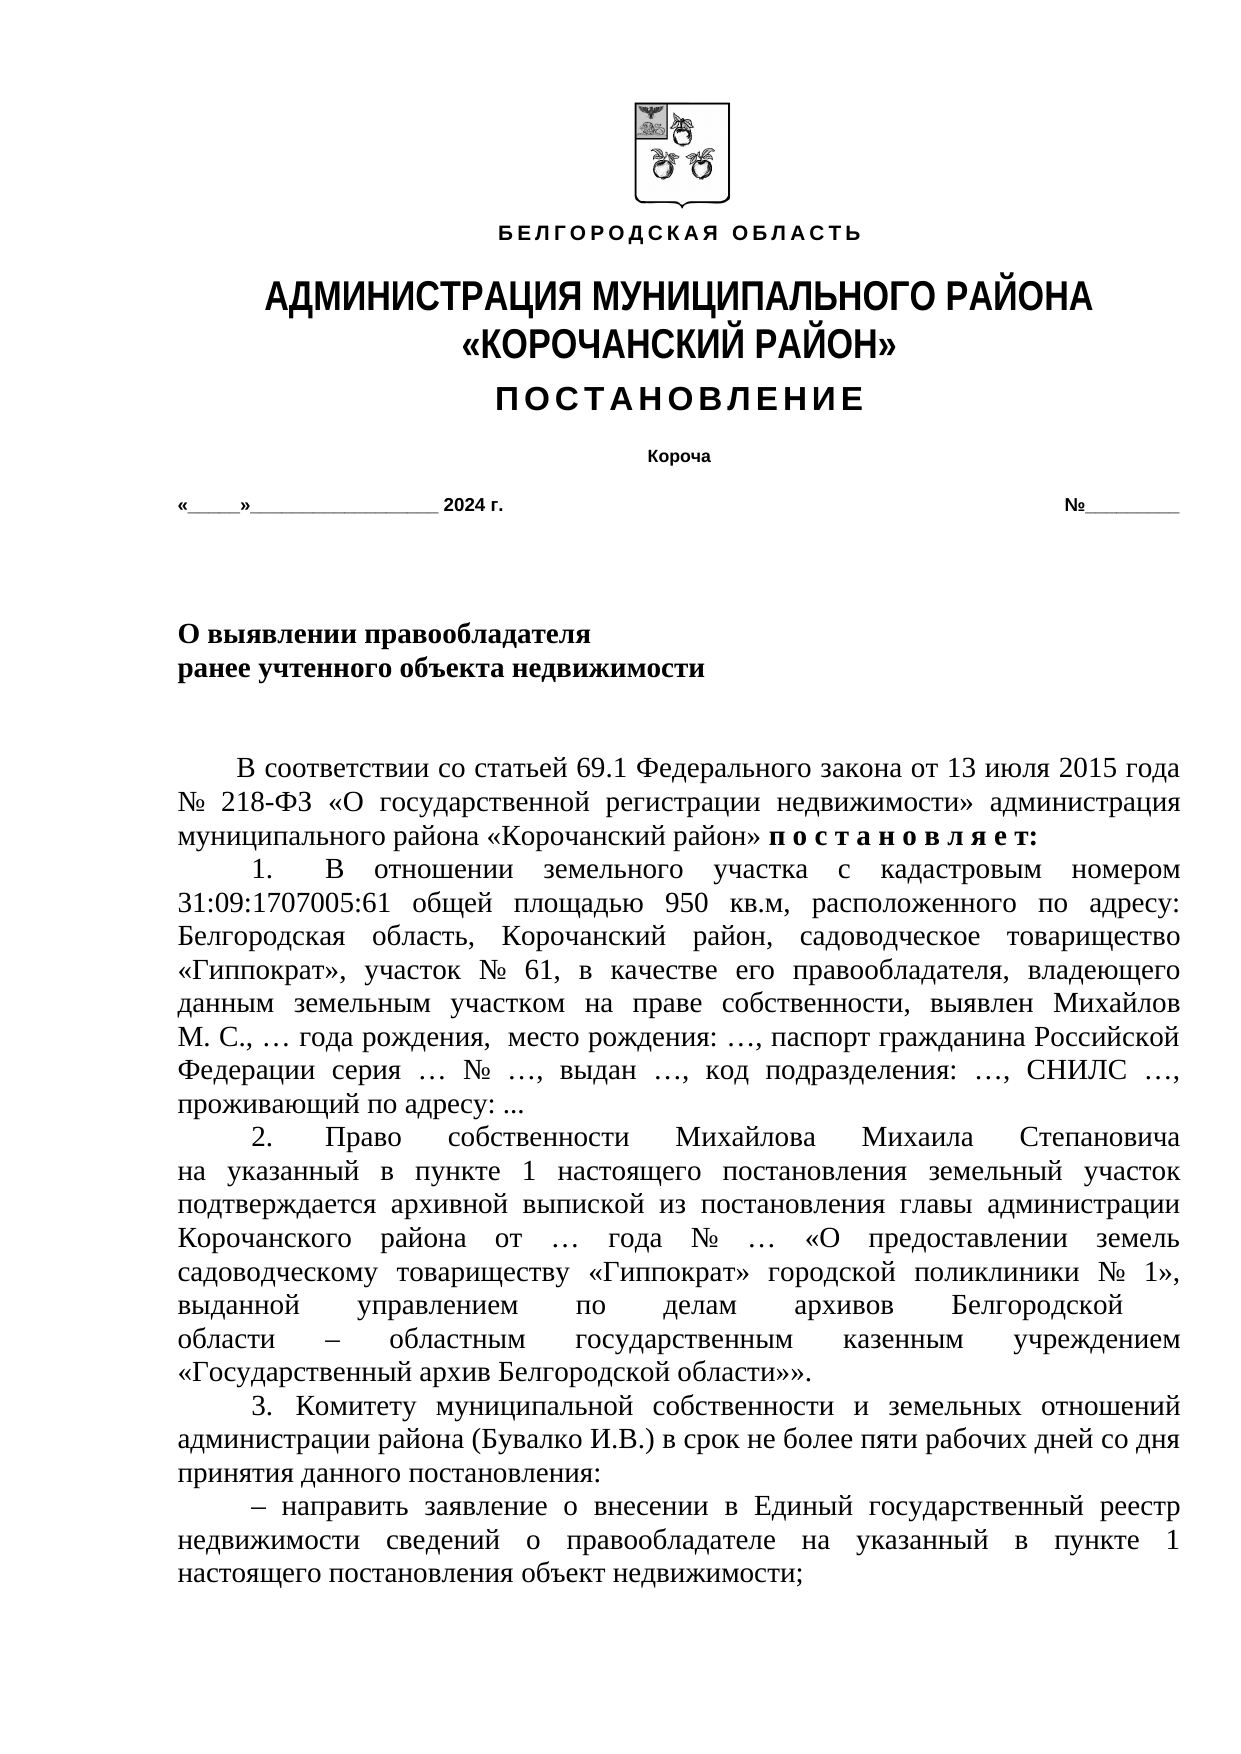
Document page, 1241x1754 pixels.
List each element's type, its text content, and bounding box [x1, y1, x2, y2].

subtitle АДМИНИСТРАЦИЯ МУНИЦИПАЛЬНОГО РАЙОНА [177, 271, 1181, 319]
text ранее учтенного объекта недвижимости [177, 650, 1181, 683]
subtitle ПОСТАНОВЛЕНИЕ [177, 379, 1181, 417]
subtitle Право собственности Михайлова Михаила Степановича на указанный в пункте 1 настоящего постановления земельный участок подтверждается архивной выпиской из постановления главы администрации Корочанского района от … года № … «О предоставлении земель садоводческому товариществу «Гиппократ» городской поликлиники № 1», выданной управлением по делам архивов Белгородской области – областным государственным казенным учреждением «Государственный архив Белгородской области»». [177, 1119, 1181, 1388]
text Короча [177, 446, 1181, 467]
subtitle БЕЛГОРОДСКАЯ ОБЛАСТЬ [177, 221, 1181, 245]
text О выявлении правообладателя [177, 616, 1181, 650]
picture [634, 102, 731, 209]
subtitle – направить заявление о внесении в Единый государственный реестр недвижимости сведений о правообладателе на указанный в пункте 1 настоящего постановления объект недвижимости; [177, 1488, 1181, 1589]
subtitle «КОРОЧАНСКИЙ РАЙОН» [177, 319, 1181, 367]
subtitle В соответствии со статьей 69.1 Федерального закона от 13 июля 2015 года № 218-ФЗ «О государственной регистрации недвижимости» администрация муниципального района «Корочанский район» п о с т а н о в л я е т: [177, 751, 1181, 851]
subtitle Комитету муниципальной собственности и земельных отношений администрации района (Бувалко И.В.) в срок не более пяти рабочих дней со дня принятия данного постановления: [177, 1388, 1181, 1488]
subtitle В отношении земельного участка с кадастровым номером 31:09:1707005:61 общей площадью 950 кв.м, расположенного по адресу: Белгородская область, Корочанский район, садоводческое товарищество «Гиппократ», участок № 61, в качестве его правообладателя, владеющего данным земельным участком на праве собственности, выявлен Михайлов М. С., … года рождения, место рождения: …, паспорт гражданина Российской Федерации серия … № …, выдан …, код подразделения: …, СНИЛС …, проживающий по адресу: ... [177, 851, 1181, 1119]
subtitle «_____»__________________ 2024 г. №_________ [177, 494, 1181, 516]
